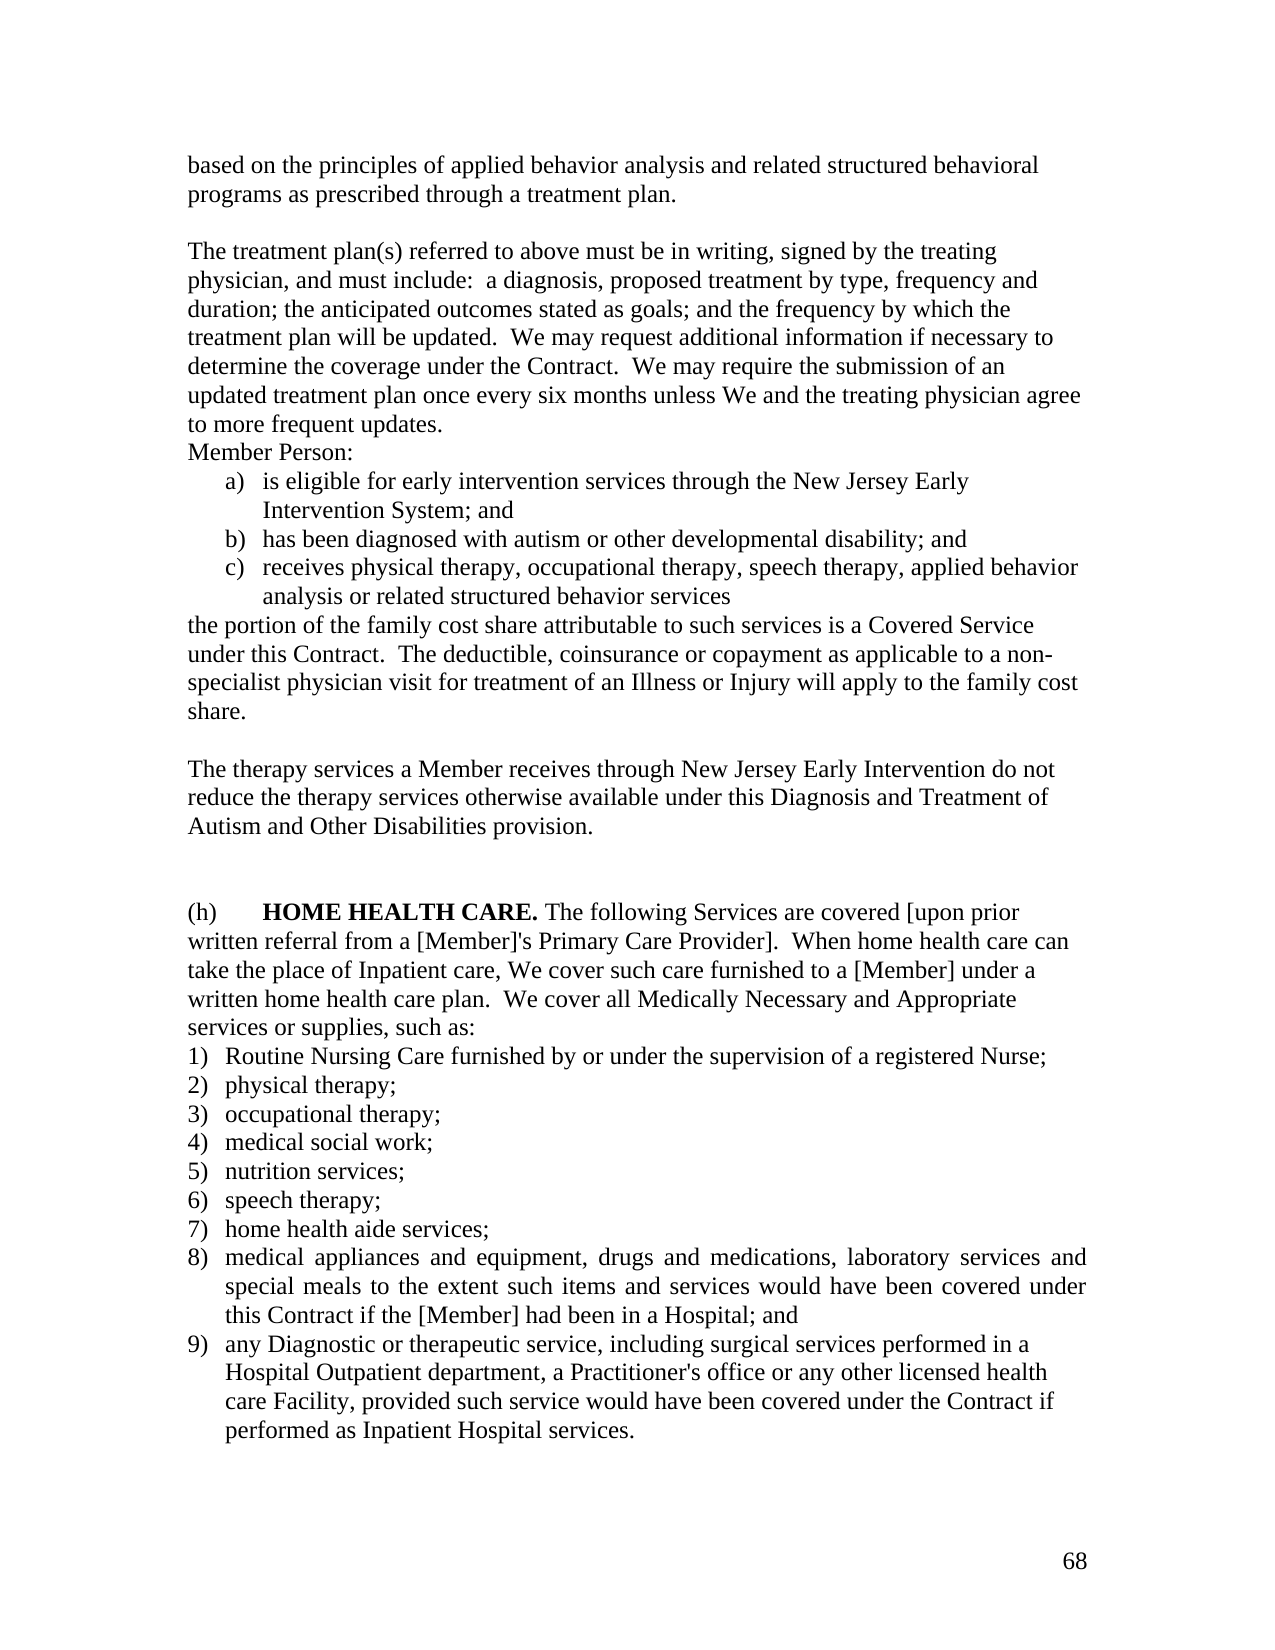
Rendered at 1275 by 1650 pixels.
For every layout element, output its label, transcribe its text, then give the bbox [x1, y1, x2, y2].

text The treatment plan(s) referred to above must be in writing, signed by the treating physician, and must include: a diagnosis, proposed treatment by type, frequency and duration; the anticipated outcomes stated as goals; and the frequency by which the treatment plan will be updated. We may request additional information if necessary to determine the coverage under the Contract. We may require the submission of an updated treatment plan once every six months unless We and the treating physician agree to more frequent updates. [187, 236, 1087, 437]
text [187, 150, 1087, 207]
list receives physical therapy, occupational therapy, speech therapy, applied behavior analysis or related structured behavior services [225, 552, 1087, 610]
list any Diagnostic or therapeutic service, including surgical services performed in a Hospital Outpatient department, a Practitioner's office or any other licensed health care Facility, provided such service would have been covered under the Contract if performed as Inpatient Hospital services. [187, 1329, 1087, 1444]
list has been diagnosed with autism or other developmental disability; and [225, 524, 1087, 552]
text The therapy services a Member receives through New Jersey Early Intervention do not reduce the therapy services otherwise available under this Diagnosis and Treatment of Autism and Other Disabilities provision. [187, 754, 1087, 840]
list speech therapy; [187, 1185, 1087, 1214]
list physical therapy; [187, 1070, 1087, 1099]
text Member Person: [187, 437, 1087, 466]
text the portion of the family cost share attributable to such services is a Covered Service under this Contract. The deductible, coinsurance or copayment as applicable to a non-specialist physician visit for treatment of an Illness or Injury will apply to the family cost share. [187, 610, 1087, 725]
list occupational therapy; [187, 1099, 1087, 1127]
list nutrition services; [187, 1156, 1087, 1185]
list home health aide services; [187, 1214, 1087, 1242]
list is eligible for early intervention services through the New Jersey Early Intervention System; and [225, 466, 1087, 524]
list medical social work; [187, 1127, 1087, 1156]
list Routine Nursing Care furnished by or under the supervision of a registered Nurse; [187, 1041, 1087, 1070]
text (h) HOME HEALTH CARE. The following Services are covered [upon prior written referral from a [Member]'s Primary Care Provider]. When home health care can take the place of Inpatient care, We cover such care furnished to a [Member] under a written home health care plan. We cover all Medically Necessary and Appropriate services or supplies, such as: [187, 897, 1087, 1041]
list medical appliances and equipment, drugs and medications, laboratory services and special meals to the extent such items and services would have been covered under this Contract if the [Member] had been in a Hospital; and [187, 1242, 1087, 1329]
